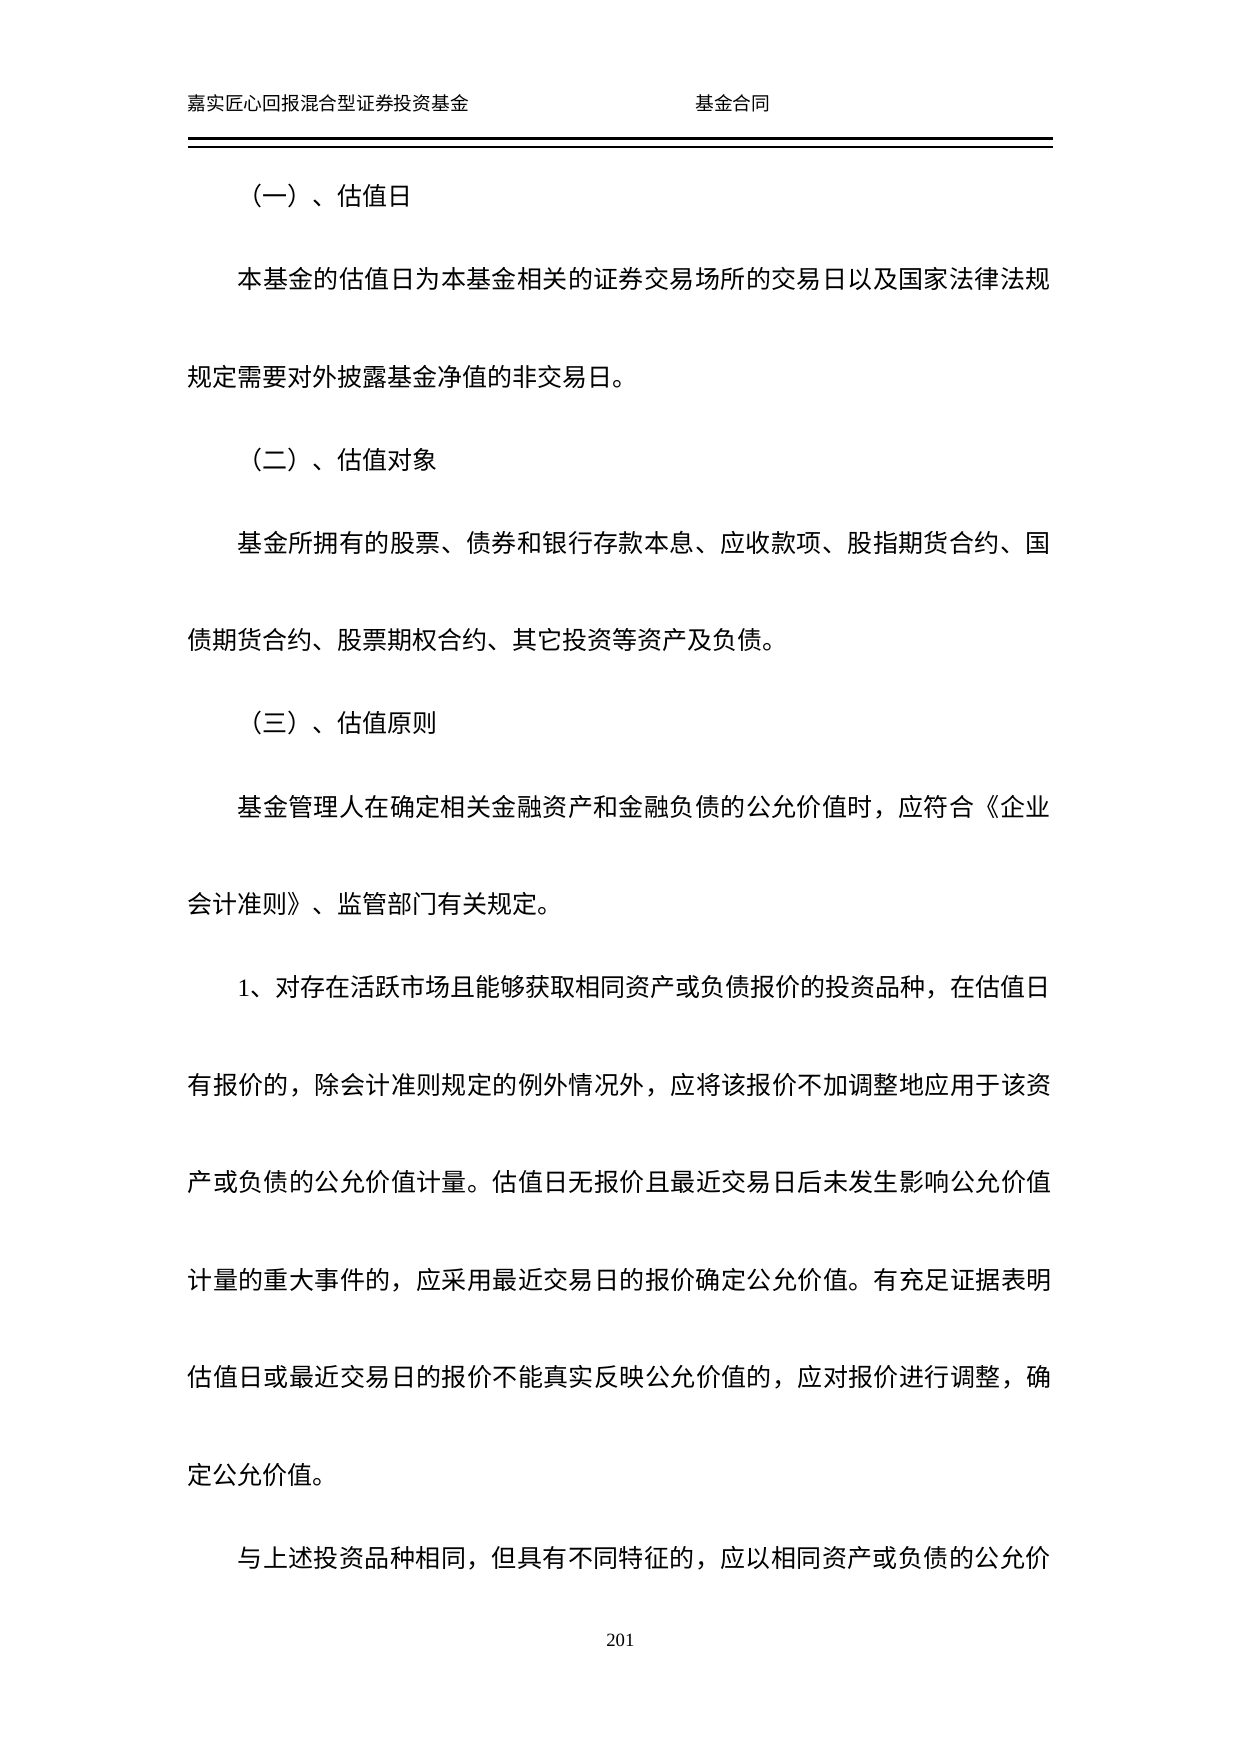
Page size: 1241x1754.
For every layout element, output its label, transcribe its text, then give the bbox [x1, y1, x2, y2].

text 本基金的估值日为本基金相关的证券交易场所的交易日以及国家法律法规规定需要对外披露基金净值的非交易日。 [187, 245, 1053, 408]
text （一）、估值日 [187, 162, 1053, 227]
text （三）、估值原则 [187, 689, 1053, 754]
text 基金管理人在确定相关金融资产和金融负债的公允价值时，应符合《企业会计准则》、监管部门有关规定。 [187, 773, 1053, 935]
text 1、对存在活跃市场且能够获取相同资产或负债报价的投资品种，在估值日有报价的，除会计准则规定的例外情况外，应将该报价不加调整地应用于该资产或负债的公允价值计量。估值日无报价且最近交易日后未发生影响公允价值计量的重大事件的，应采用最近交易日的报价确定公允价值。有充足证据表明估值日或最近交易日的报价不能真实反映公允价值的，应对报价进行调整，确定公允价值。 [187, 953, 1053, 1506]
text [187, 1524, 1053, 1589]
text 基金所拥有的股票、债券和银行存款本息、应收款项、股指期货合约、国债期货合约、股票期权合约、其它投资等资产及负债。 [187, 509, 1053, 671]
text （二）、估值对象 [187, 426, 1053, 491]
